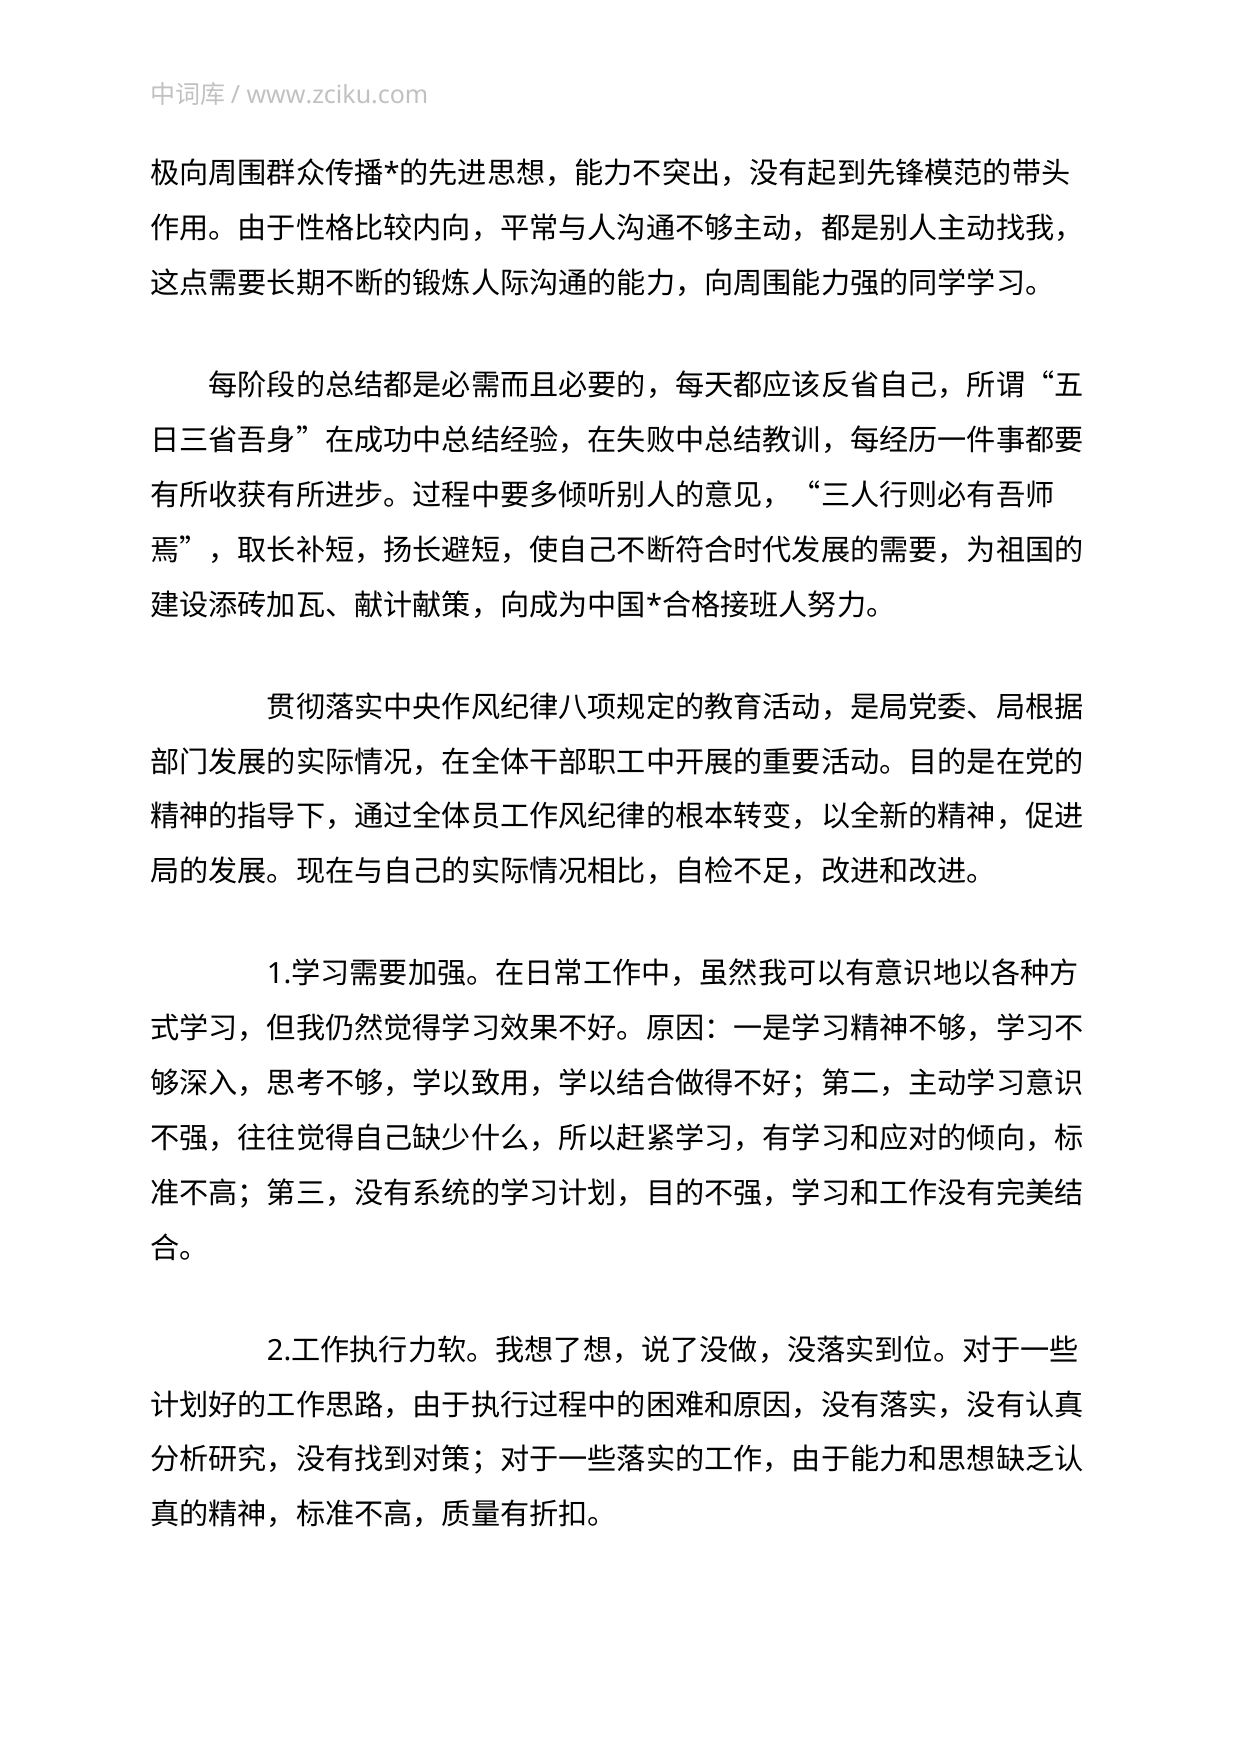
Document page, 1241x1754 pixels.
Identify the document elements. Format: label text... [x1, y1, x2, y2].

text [150, 150, 1090, 302]
text 2.工作执行力软。我想了想，说了没做，没落实到位。对于一些计划好的工作思路，由于执行过程中的困难和原因，没有落实，没有认真分析研究，没有找到对策；对于一些落实的工作，由于能力和思想缺乏认真的精神，标准不高，质量有折扣。 [150, 1326, 1090, 1533]
text 贯彻落实中央作风纪律八项规定的教育活动，是局党委、局根据部门发展的实际情况，在全体干部职工中开展的重要活动。目的是在党的精神的指导下，通过全体员工作风纪律的根本转变，以全新的精神，促进局的发展。现在与自己的实际情况相比，自检不足，改进和改进。 [150, 683, 1090, 890]
text 每阶段的总结都是必需而且必要的，每天都应该反省自己，所谓“五日三省吾身”在成功中总结经验，在失败中总结教训，每经历一件事都要有所收获有所进步。过程中要多倾听别人的意见，“三人行则必有吾师焉”，取长补短，扬长避短，使自己不断符合时代发展的需要，为祖国的建设添砖加瓦、献计献策，向成为中国*合格接班人努力。 [150, 362, 1090, 624]
text 1.学习需要加强。在日常工作中，虽然我可以有意识地以各种方式学习，但我仍然觉得学习效果不好。原因：一是学习精神不够，学习不够深入，思考不够，学以致用，学以结合做得不好；第二，主动学习意识不强，往往觉得自己缺少什么，所以赶紧学习，有学习和应对的倾向，标准不高；第三，没有系统的学习计划，目的不强，学习和工作没有完美结合。 [150, 950, 1090, 1267]
